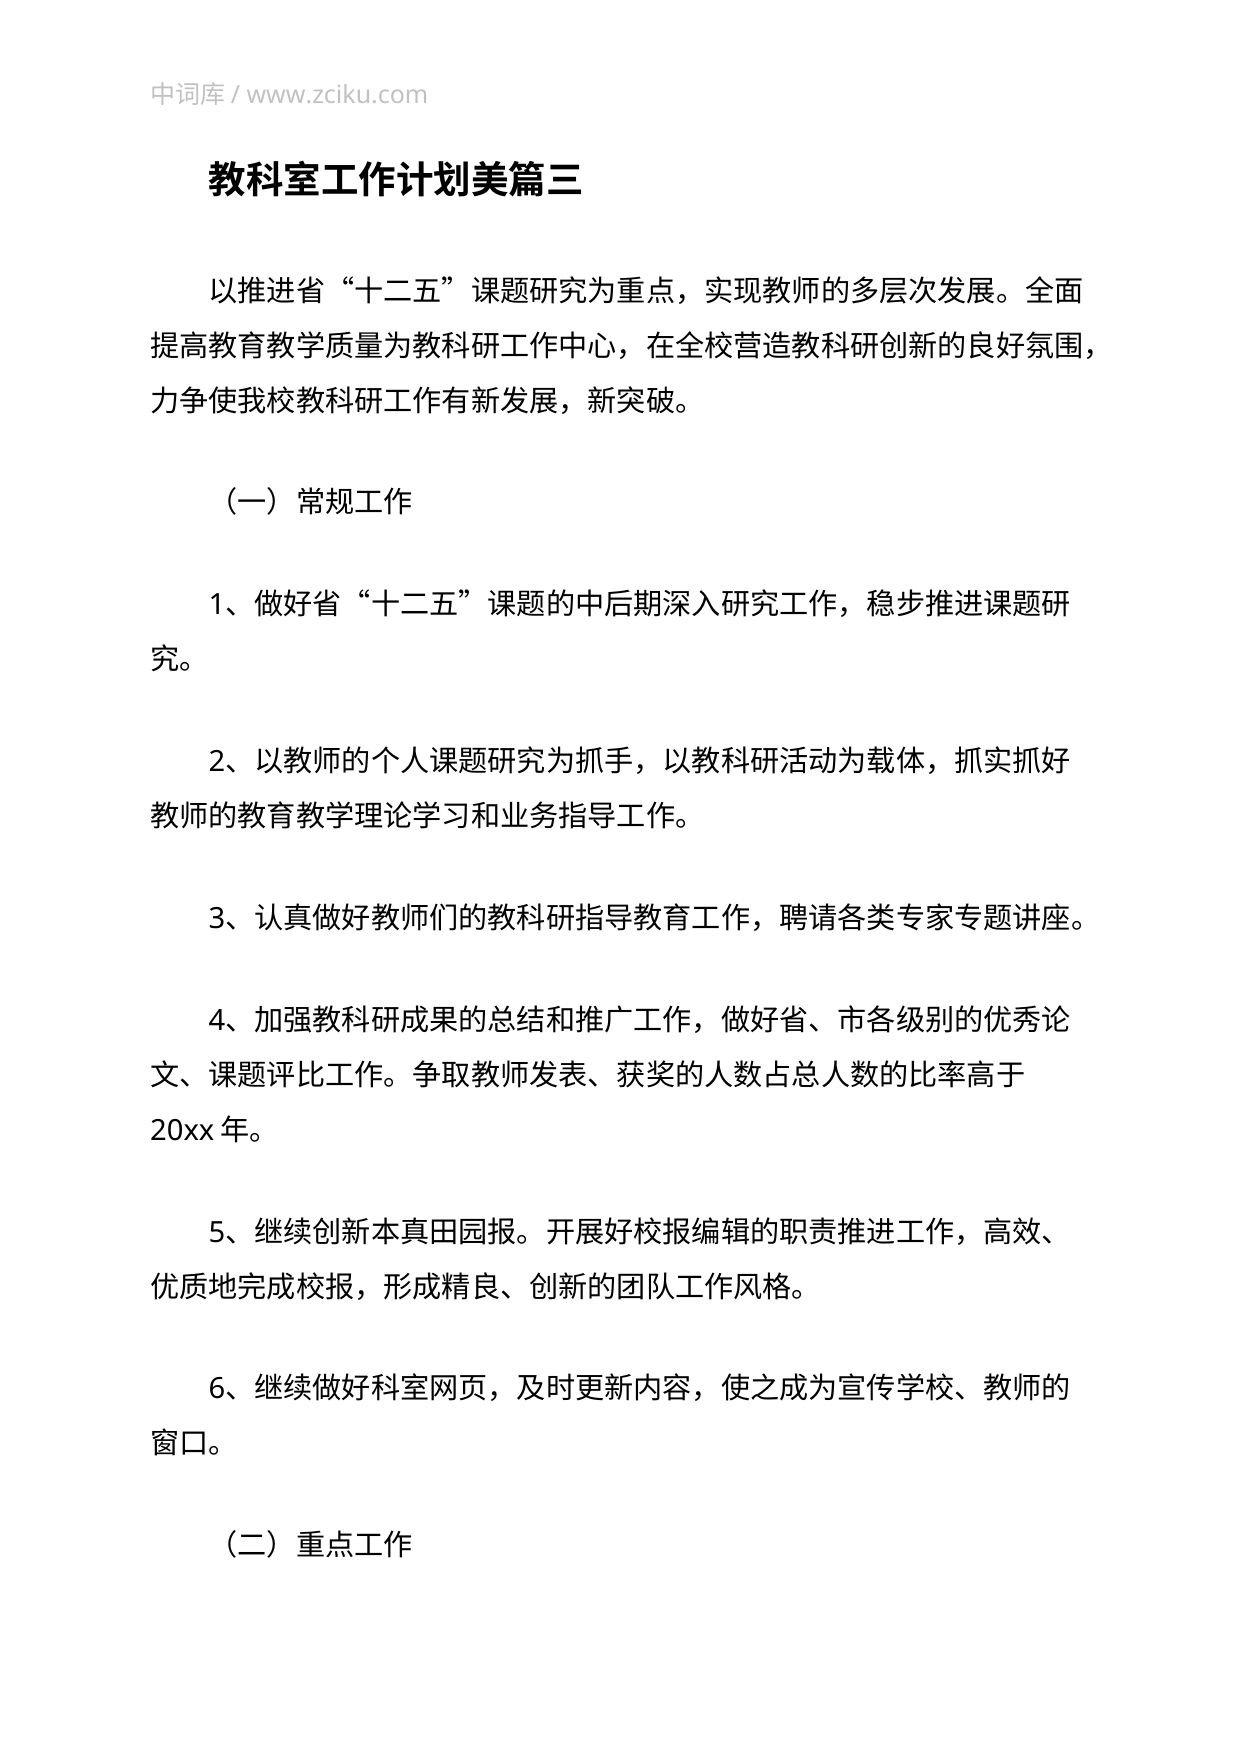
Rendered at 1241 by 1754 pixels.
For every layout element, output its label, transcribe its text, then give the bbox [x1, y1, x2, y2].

text 5、继续创新本真田园报。开展好校报编辑的职责推进工作，高效、优质地完成校报，形成精良、创新的团队工作风格。 [150, 1208, 1090, 1305]
text 2、以教师的个人课题研究为抓手，以教科研活动为载体，抓实抓好教师的教育教学理论学习和业务指导工作。 [150, 737, 1090, 835]
text 6、继续做好科室网页，及时更新内容，使之成为宣传学校、教师的窗口。 [150, 1365, 1090, 1462]
text （一）常规工作 [150, 479, 1090, 521]
text 教科室工作计划美篇三 [150, 150, 1090, 204]
text （二）重点工作 [150, 1522, 1090, 1564]
text 3、认真做好教师们的教科研指导教育工作，聘请各类专家专题讲座。 [150, 894, 1090, 937]
text 1、做好省“十二五”课题的中后期深入研究工作，稳步推进课题研究。 [150, 581, 1090, 678]
text 以推进省“十二五”课题研究为重点，实现教师的多层次发展。全面提高教育教学质量为教科研工作中心，在全校营造教科研创新的良好氛围，力争使我校教科研工作有新发展，新突破。 [150, 267, 1090, 419]
text 4、加强教科研成果的总结和推广工作，做好省、市各级别的优秀论文、课题评比工作。争取教师发表、获奖的人数占总人数的比率高于20xx年。 [150, 996, 1090, 1148]
